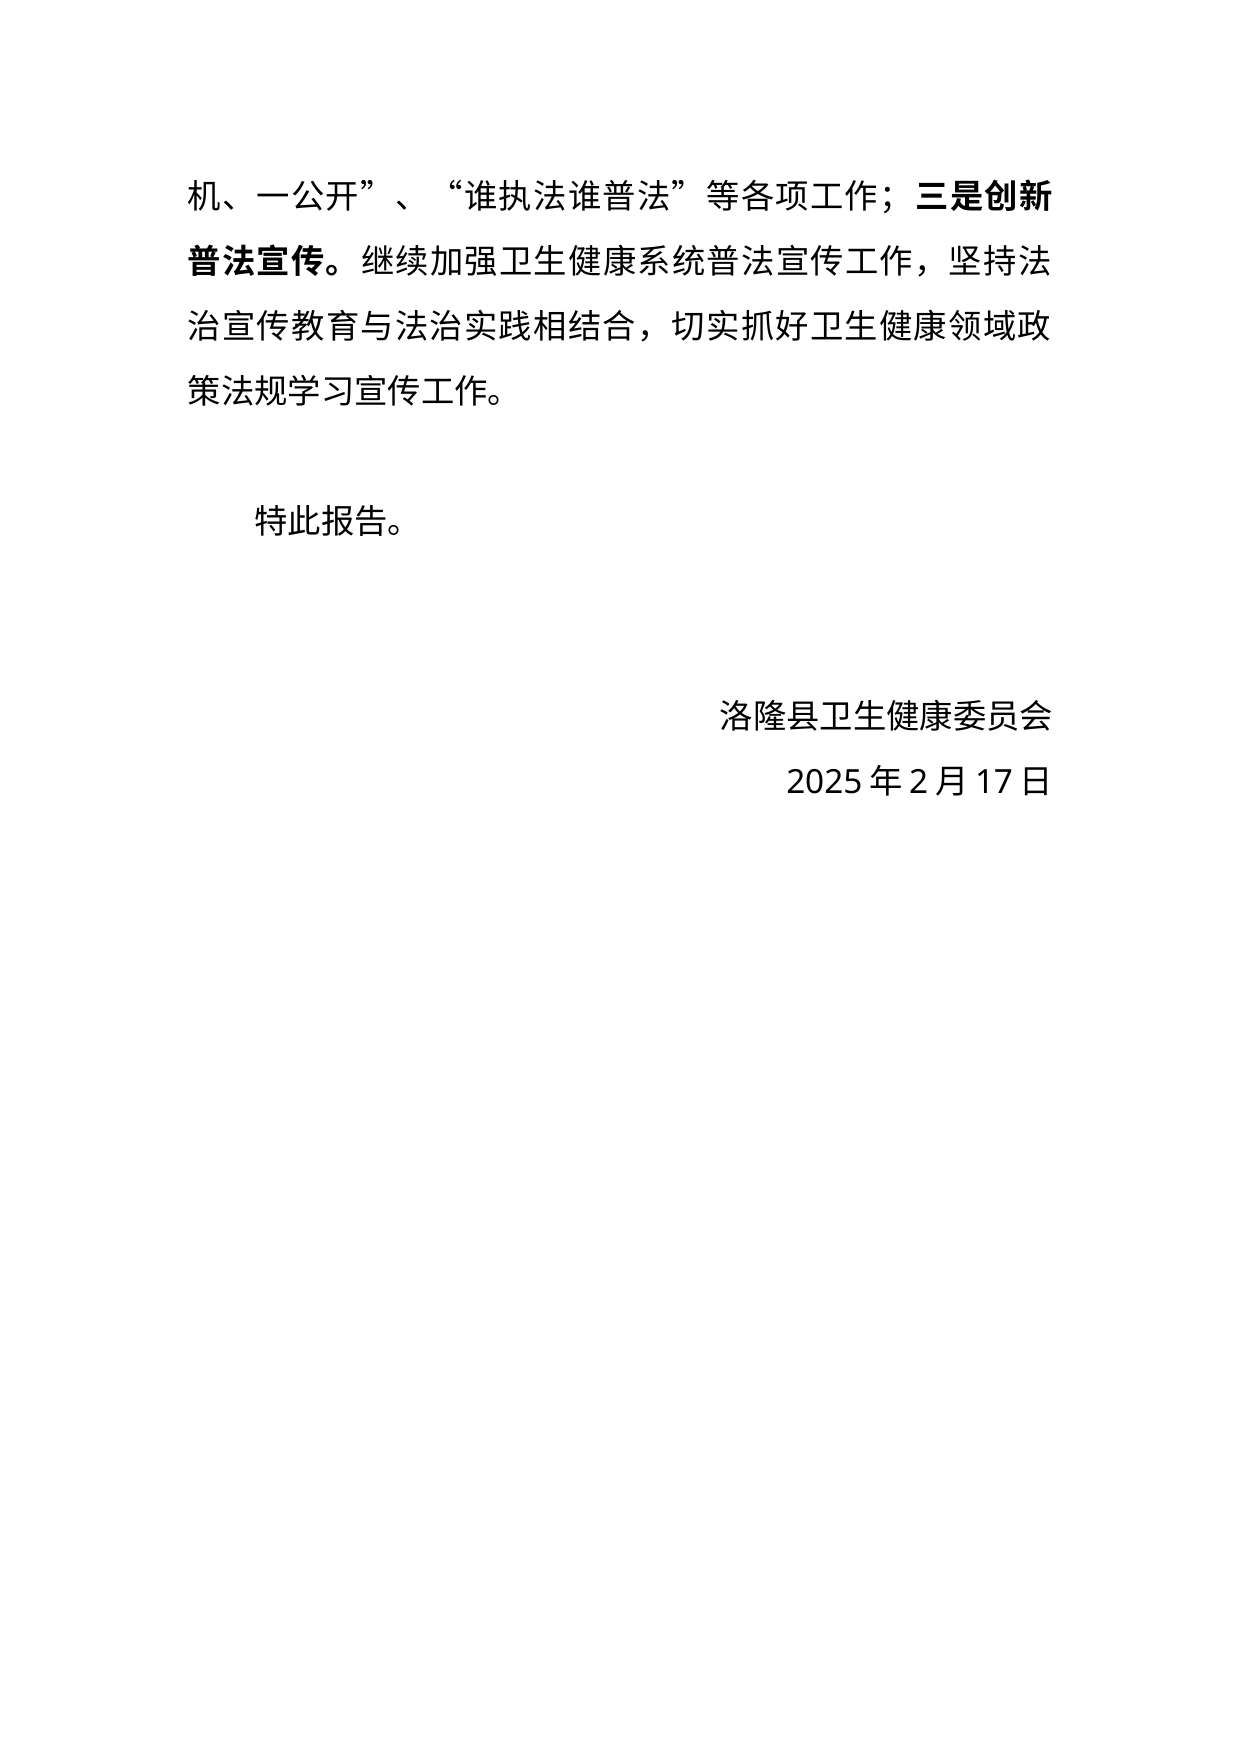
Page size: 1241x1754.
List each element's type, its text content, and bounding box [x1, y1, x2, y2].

list 洛隆县卫生健康委员会 [187, 682, 1053, 747]
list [187, 162, 1053, 422]
list 特此报告。 [187, 487, 1053, 552]
list 2025年2月17日 [187, 747, 1053, 812]
